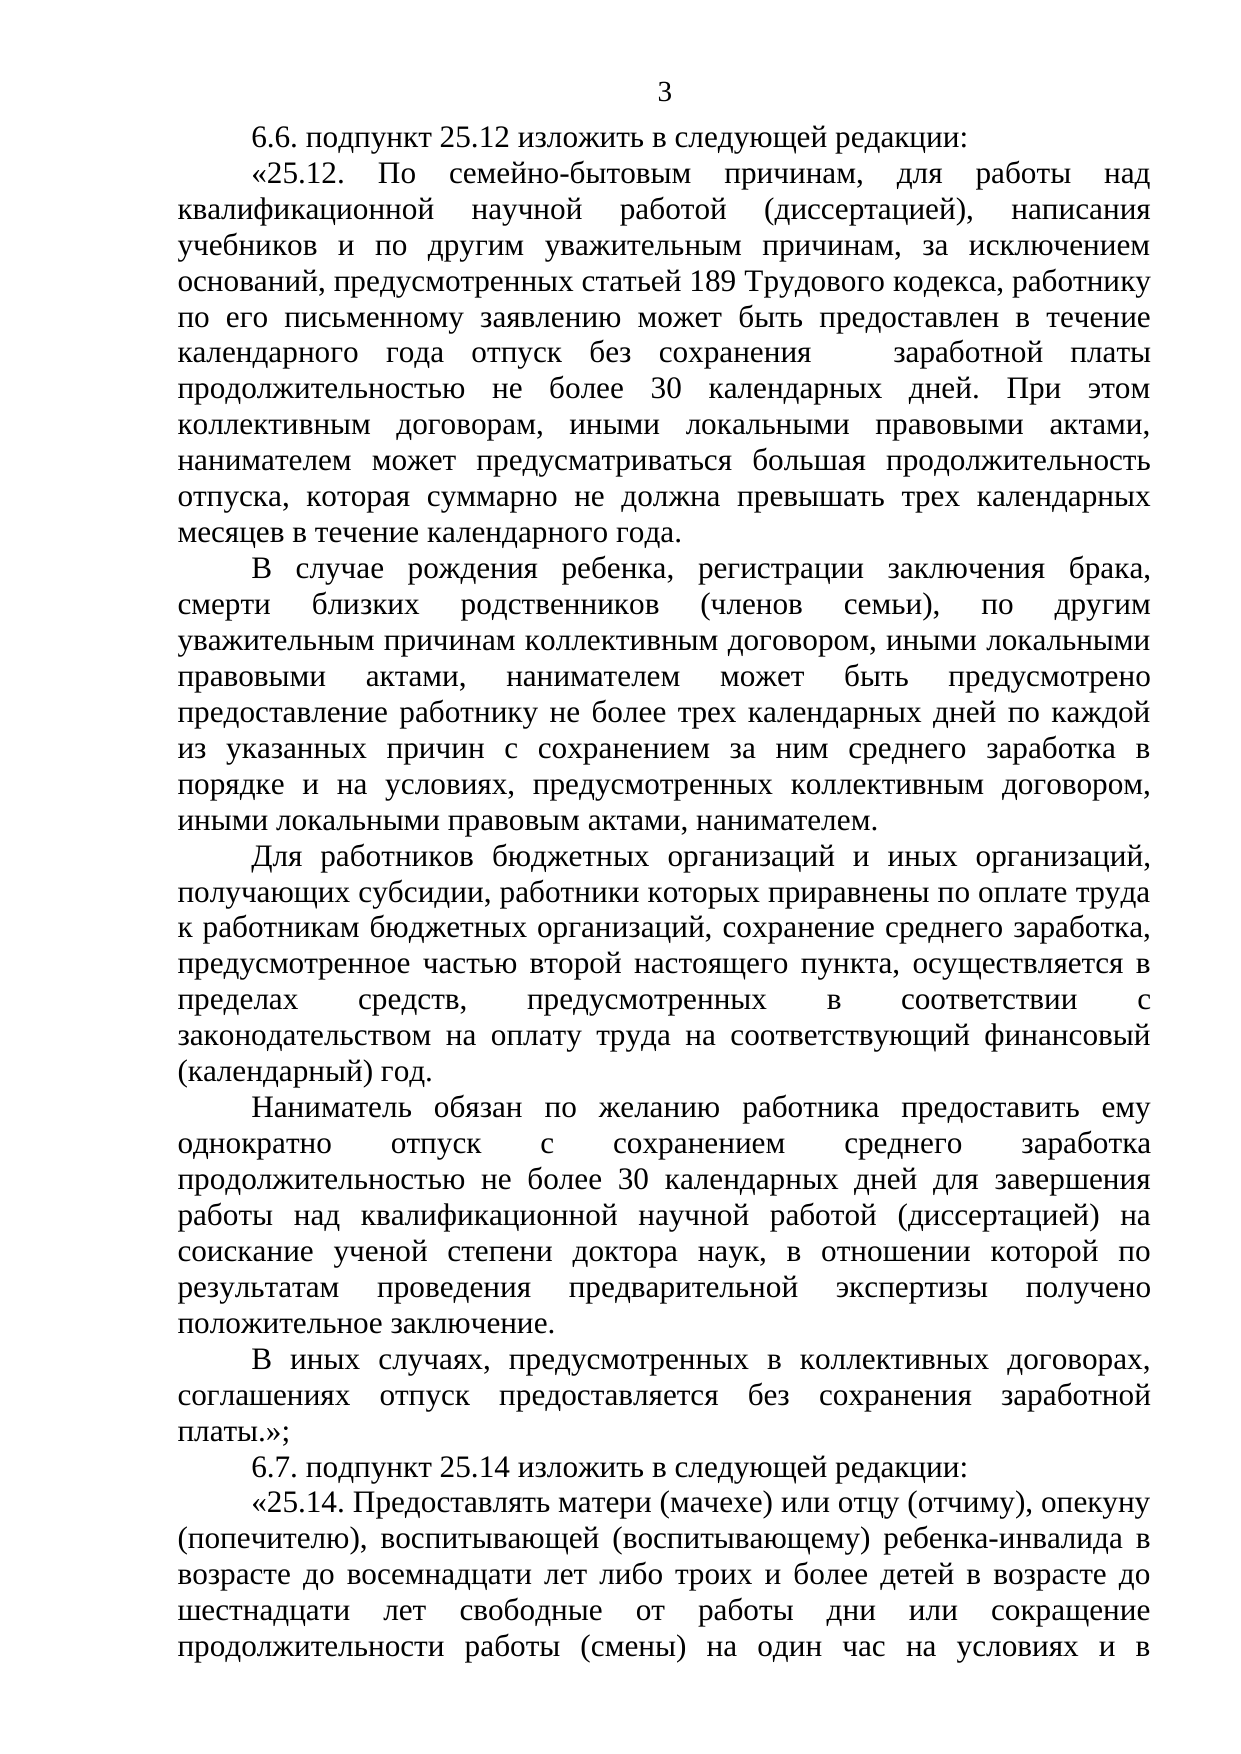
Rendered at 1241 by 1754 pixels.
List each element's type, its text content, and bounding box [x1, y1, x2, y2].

text Для работников бюджетных организаций и иных организаций, получающих субсидии, работники которых приравнены по оплате труда к работникам бюджетных организаций, сохранение среднего заработка, предусмотренное частью второй настоящего пункта, осуществляется в пределах средств, предусмотренных в соответствии с законодательством на оплату труда на соответствующий финансовый (календарный) год. [177, 837, 1152, 1088]
text Наниматель обязан по желанию работника предоставить ему однократно отпуск с сохранением среднего заработка продолжительностью не более 30 календарных дней для завершения работы над квалификационной научной работой (диссертацией) на соискание ученой степени доктора наук, в отношении которой по результатам проведения предварительной экспертизы получено положительное заключение. [177, 1088, 1152, 1340]
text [177, 1484, 1152, 1663]
text В случае рождения ребенка, регистрации заключения брака, смерти близких родственников (членов семьи), по другим уважительным причинам коллективным договором, иными локальными правовыми актами, нанимателем может быть предусмотрено предоставление работнику не более трех календарных дней по каждой из указанных причин с сохранением за ним среднего заработка в порядке и на условиях, предусмотренных коллективным договором, иными локальными правовым актами, нанимателем. [177, 549, 1152, 837]
text 6.6. подпункт 25.12 изложить в следующей редакции: [177, 118, 1152, 154]
text 6.7. подпункт 25.14 изложить в следующей редакции: [177, 1448, 1152, 1484]
text В иных случаях, предусмотренных в коллективных договорах, соглашениях отпуск предоставляется без сохранения заработной платы.»; [177, 1340, 1152, 1448]
text «25.12. По семейно-бытовым причинам, для работы над квалификационной научной работой (диссертацией), написания учебников и по другим уважительным причинам, за исключением оснований, предусмотренных статьей 189 Трудового кодекса, работнику по его письменному заявлению может быть предоставлен в течение календарного года отпуск без сохранения заработной платы продолжительностью не более 30 календарных дней. При этом коллективным договорам, иными локальными правовыми актами, нанимателем может предусматриваться большая продолжительность отпуска, которая суммарно не должна превышать трех календарных месяцев в течение календарного года. [177, 154, 1152, 549]
